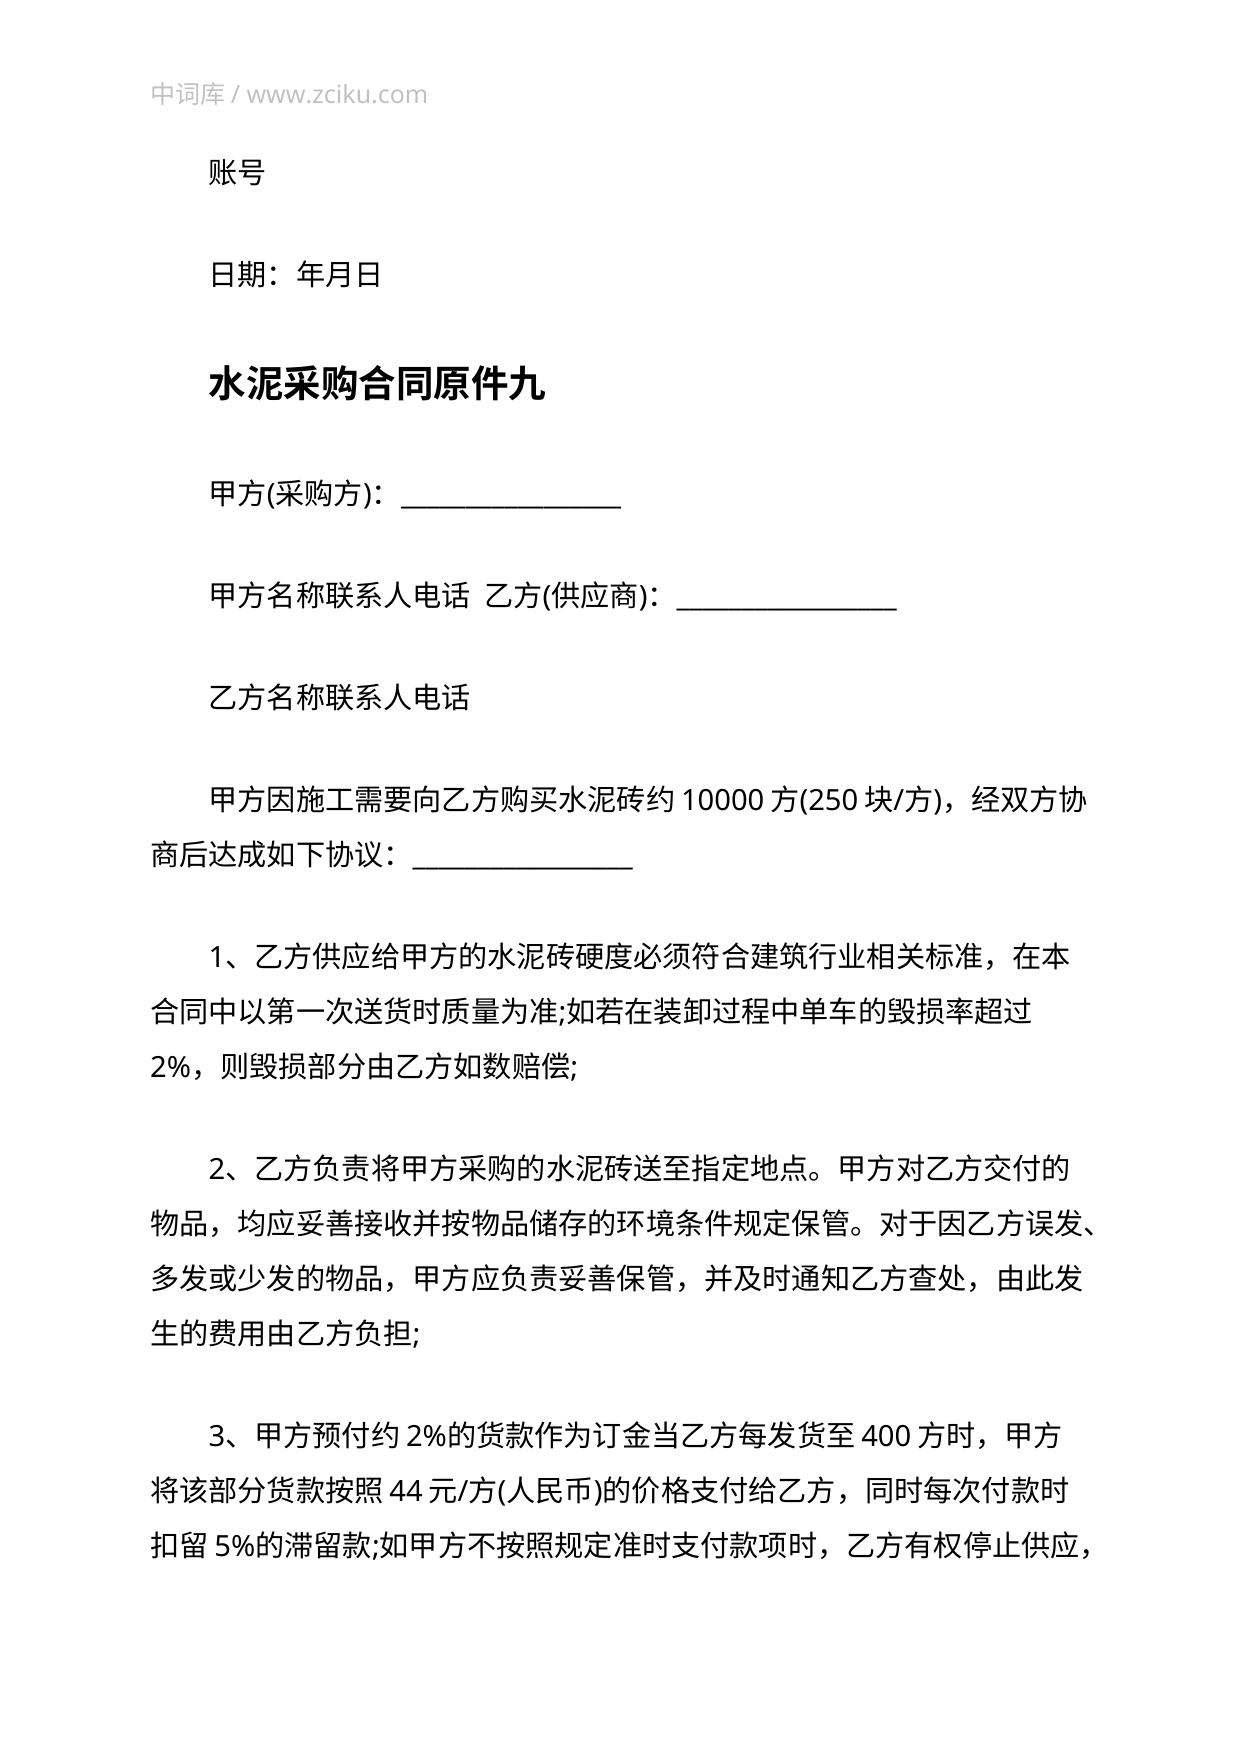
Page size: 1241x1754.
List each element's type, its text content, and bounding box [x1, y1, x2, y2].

text 甲方因施工需要向乙方购买水泥砖约10000方(250块/方)，经双方协商后达成如下协议：_________________ [150, 777, 1090, 874]
text 水泥采购合同原件九 [150, 353, 1090, 408]
text 1、乙方供应给甲方的水泥砖硬度必须符合建筑行业相关标准，在本合同中以第一次送货时质量为准;如若在装卸过程中单车的毁损率超过2%，则毁损部分由乙方如数赔偿; [150, 934, 1090, 1086]
text 甲方(采购方)：_________________ [150, 471, 1090, 513]
text 日期：年月日 [150, 252, 1090, 294]
text 乙方名称联系人电话 [150, 675, 1090, 717]
text 账号 [150, 150, 1090, 192]
text 甲方名称联系人电话 乙方(供应商)：_________________ [150, 573, 1090, 615]
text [150, 1412, 1090, 1565]
text 2、乙方负责将甲方采购的水泥砖送至指定地点。甲方对乙方交付的物品，均应妥善接收并按物品储存的环境条件规定保管。对于因乙方误发、多发或少发的物品，甲方应负责妥善保管，并及时通知乙方查处，由此发生的费用由乙方负担; [150, 1146, 1090, 1353]
